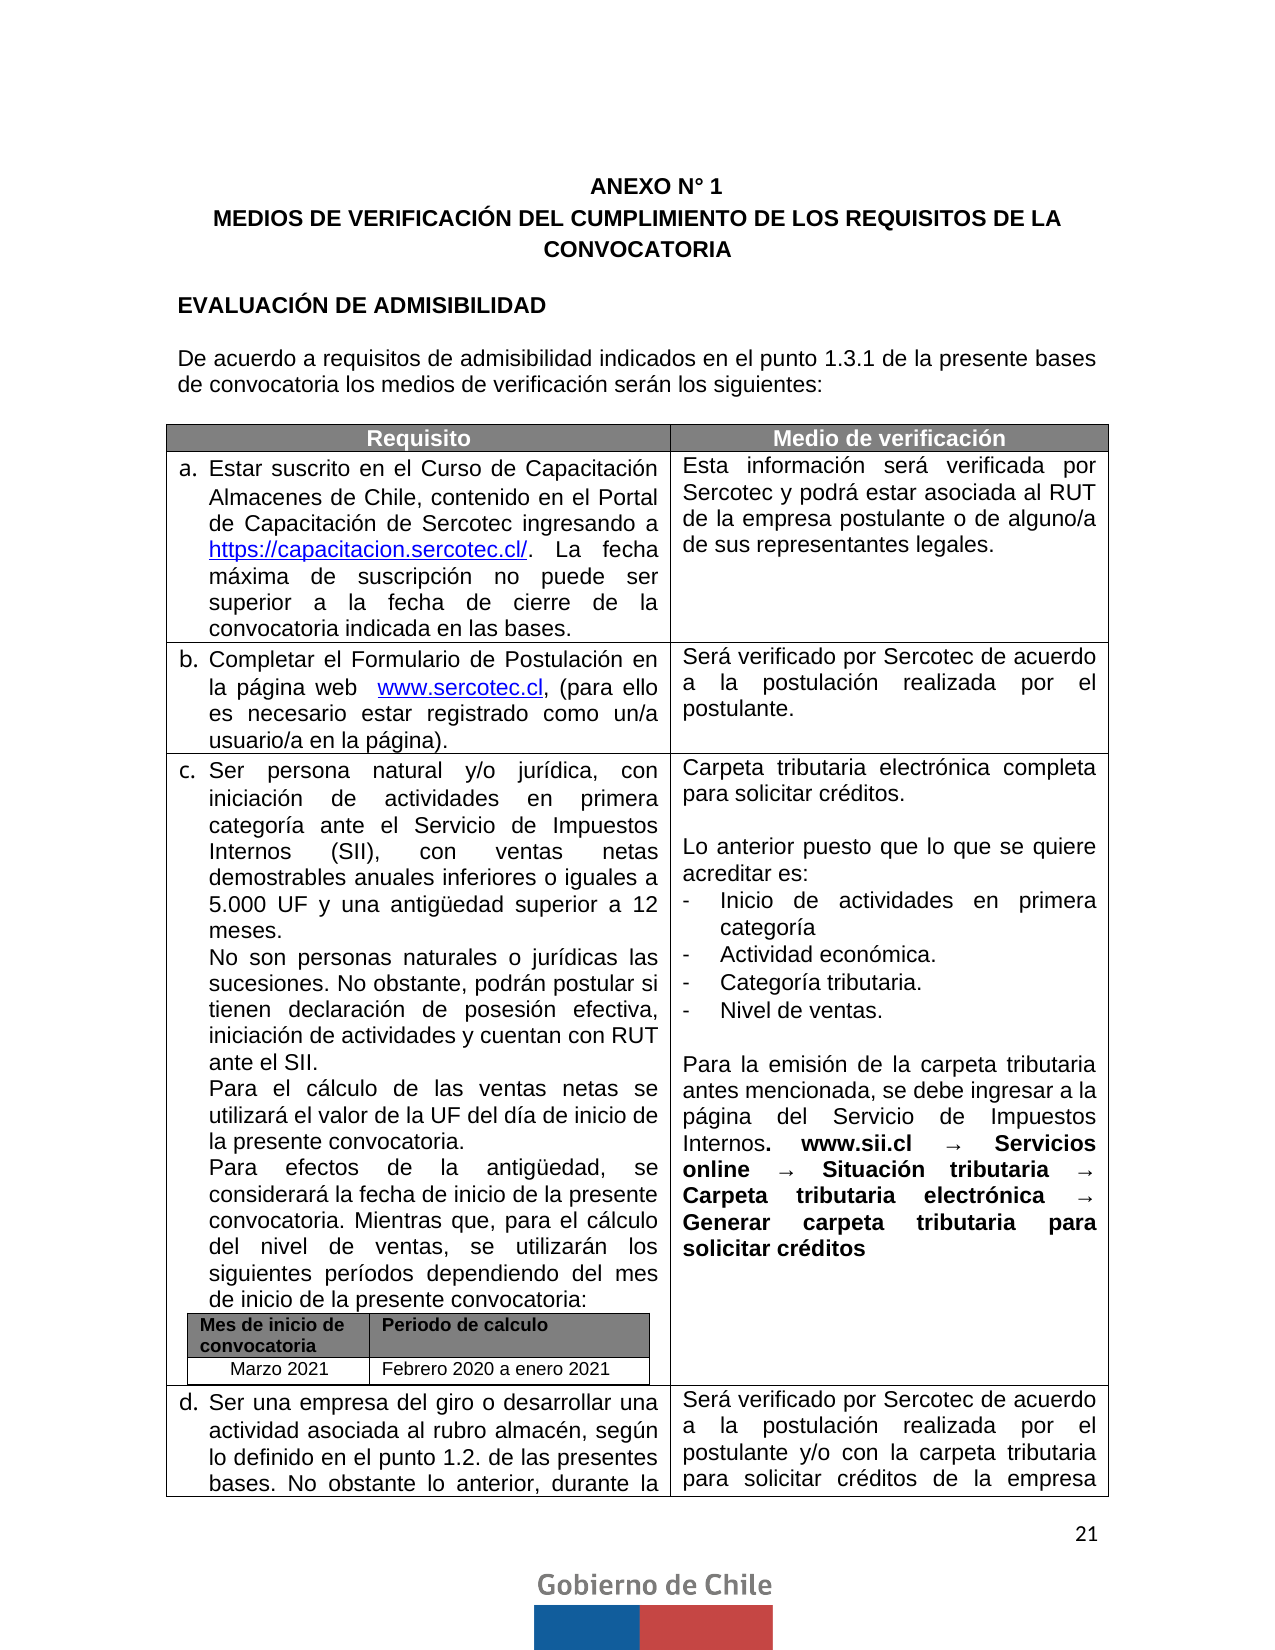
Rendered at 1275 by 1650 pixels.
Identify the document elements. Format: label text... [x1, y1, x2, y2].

table_cell Completar el Formulario de Postulación en la página web www.sercotec.cl, (para ello es necesario estar registrado como un/a usuario/a en la página). [167, 643, 670, 753]
table_header Medio de verificación [671, 425, 1108, 451]
table_cell Será verificado por Sercotec de acuerdo a la postulación realizada por el postulante. [671, 643, 1108, 753]
text De acuerdo a requisitos de admisibilidad indicados en el punto 1.3.1 de la presente bases de convocatoria los medios de verificación serán los siguientes: [177, 345, 1098, 397]
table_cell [671, 1386, 1108, 1496]
table_cell Estar suscrito en el Curso de Capacitación Almacenes de Chile, contenido en el Portal de Capacitación de Sercotec ingresando a https://capacitacion.sercotec.cl/. La fecha máxima de suscripción no puede ser superior a la fecha de cierre de la convocatoria indicada en las bases. [167, 452, 670, 642]
table_cell Ser persona natural y/o jurídica, con iniciación de actividades en primera categoría ante el Servicio de Impuestos Internos (SII), con ventas netas demostrables anuales inferiores o iguales a 5.000 UF y una antigüedad superior a 12 meses. No son personas naturales o jurídicas las sucesiones. No obstante, podrán postular si tienen declaración de posesión efectiva, iniciación de actividades y cuentan con RUT ante el SII. Para el cálculo de las ventas netas se utilizará el valor de la UF del día de inicio de la presente convocatoria. Para efectos de la antigüedad, se considerará la fecha de inicio de la presente convocatoria. Mientras que, para el cálculo del nivel de ventas, se utilizarán los siguientes períodos dependiendo del mes de inicio de la presente convocatoria: [167, 754, 670, 1385]
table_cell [167, 1386, 670, 1496]
table_header Requisito [167, 425, 670, 451]
text MEDIOS DE VERIFICACIÓN DEL CUMPLIMIENTO DE LOS REQUISITOS DE LA CONVOCATORIA [177, 205, 1098, 262]
picture [532, 1560, 774, 1650]
text EVALUACIÓN DE ADMISIBILIDAD [177, 292, 1098, 318]
subtitle ANEXO N° 1 [215, 173, 1098, 199]
table_cell Carpeta tributaria electrónica completa para solicitar créditos. Lo anterior puesto que lo que se quiere acreditar es: Inicio de actividades en primera categoría Actividad económica. Categoría tributaria. Nivel de ventas. Para la emisión de la carpeta tributaria antes mencionada, se debe ingresar a la página del Servicio de Impuestos Internos. www.sii.cl → Servicios online → Situación tributaria → Carpeta tributaria electrónica → Generar carpeta tributaria para solicitar créditos [671, 754, 1108, 1385]
table_cell Esta información será verificada por Sercotec y podrá estar asociada al RUT de la empresa postulante o de alguno/a de sus representantes legales. [671, 452, 1108, 642]
